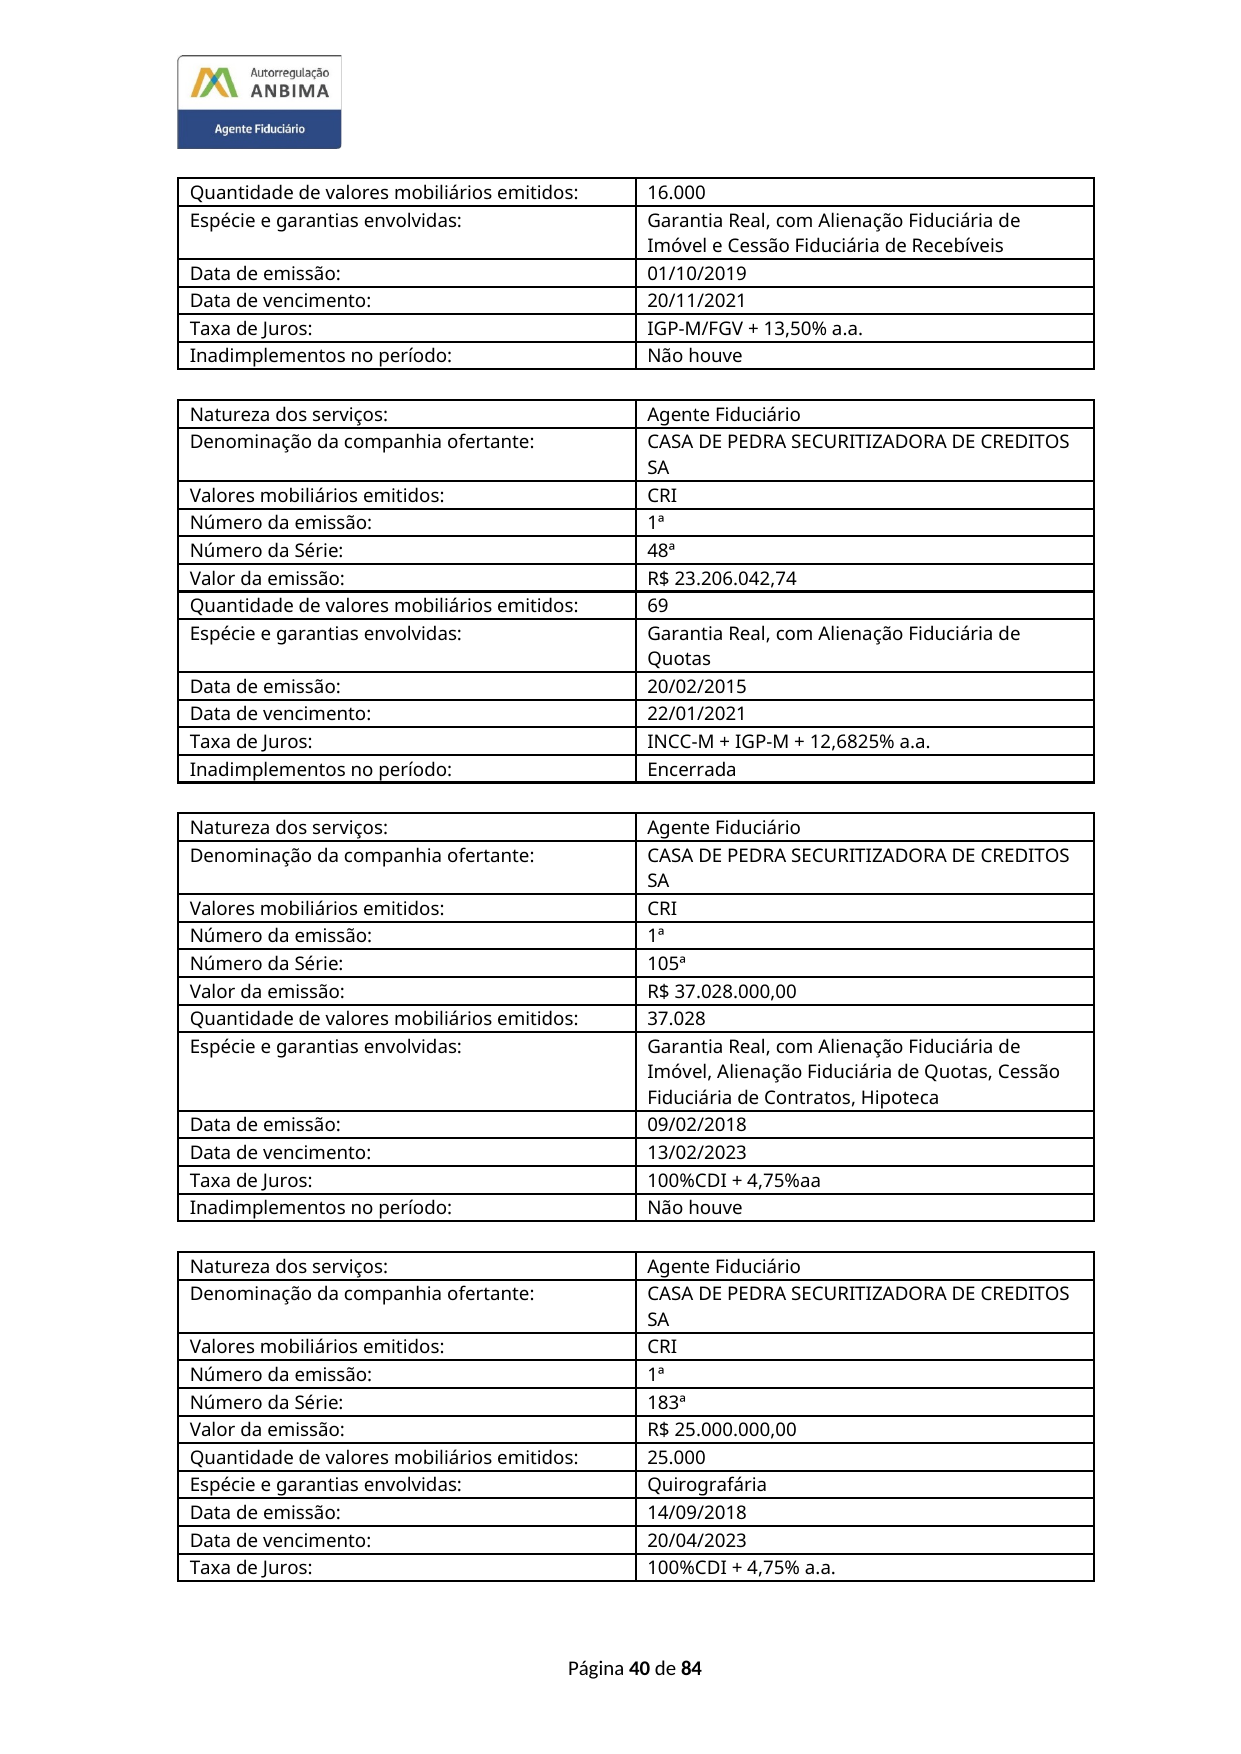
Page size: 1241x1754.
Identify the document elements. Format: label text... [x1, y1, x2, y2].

table_cell Não houve [637, 1195, 1093, 1220]
table_cell Data de emissão: [179, 1112, 635, 1137]
table_cell INCC-M + IGP-M + 12,6825% a.a. [637, 728, 1093, 754]
table_cell Valor da emissão: [179, 978, 635, 1003]
table_cell Encerrada [637, 756, 1093, 781]
table_cell Quirografária [637, 1472, 1093, 1497]
table_cell Data de vencimento: [179, 288, 635, 313]
table_cell 25.000 [637, 1444, 1093, 1470]
table_cell 09/02/2018 [637, 1112, 1093, 1137]
table_cell 1ª [637, 510, 1093, 535]
table_cell CRI [637, 895, 1093, 921]
table_cell Quantidade de valores mobiliários emitidos: [179, 593, 635, 618]
table_cell Data de vencimento: [179, 701, 635, 726]
table_cell Quantidade de valores mobiliários emitidos: [179, 1006, 635, 1031]
table_cell Valores mobiliários emitidos: [179, 1334, 635, 1359]
table_header Agente Fiduciário [637, 814, 1093, 840]
table_cell Taxa de Juros: [179, 1167, 635, 1192]
table_cell Número da emissão: [179, 510, 635, 535]
table_cell Garantia Real, com Alienação Fiduciária de Imóvel e Cessão Fiduciária de Recebíveis [637, 207, 1093, 258]
table_cell Valores mobiliários emitidos: [179, 895, 635, 921]
table_header Natureza dos serviços: [179, 1253, 635, 1278]
table_cell Taxa de Juros: [179, 315, 635, 341]
table_cell Data de vencimento: [179, 1139, 635, 1165]
table_cell Garantia Real, com Alienação Fiduciária de Quotas [637, 620, 1093, 671]
table_cell Não houve [637, 343, 1093, 368]
table_cell Data de emissão: [179, 260, 635, 286]
table_cell 20/11/2021 [637, 288, 1093, 313]
table_cell 105ª [637, 950, 1093, 976]
table_header Agente Fiduciário [637, 401, 1093, 427]
table_cell Número da Série: [179, 537, 635, 563]
table_cell Data de vencimento: [179, 1527, 635, 1552]
table_cell R$ 23.206.042,74 [637, 565, 1093, 590]
table_cell Valor da emissão: [179, 1417, 635, 1442]
table_cell Espécie e garantias envolvidas: [179, 620, 635, 671]
picture [177, 55, 342, 149]
table_cell CASA DE PEDRA SECURITIZADORA DE CREDITOS SA [637, 1281, 1093, 1332]
table_cell 48ª [637, 537, 1093, 563]
table_cell Número da emissão: [179, 1361, 635, 1387]
table_cell Número da Série: [179, 950, 635, 976]
table_cell 20/02/2015 [637, 673, 1093, 699]
table_header Agente Fiduciário [637, 1253, 1093, 1278]
table_cell 01/10/2019 [637, 260, 1093, 286]
table_cell Inadimplementos no período: [179, 756, 635, 781]
table_cell Taxa de Juros: [179, 1555, 635, 1580]
table_cell Garantia Real, com Alienação Fiduciária de Imóvel, Alienação Fiduciária de Quotas, Cessão Fiduciária de Contratos, Hipoteca [637, 1033, 1093, 1110]
table_cell Espécie e garantias envolvidas: [179, 207, 635, 258]
table_cell CRI [637, 1334, 1093, 1359]
table_cell Valores mobiliários emitidos: [179, 482, 635, 507]
table_cell 1ª [637, 923, 1093, 948]
table_cell 100%CDI + 4,75% a.a. [637, 1555, 1093, 1580]
table_cell R$ 25.000.000,00 [637, 1417, 1093, 1442]
table_cell 37.028 [637, 1006, 1093, 1031]
table_cell Denominação da companhia ofertante: [179, 1281, 635, 1332]
table_cell Data de emissão: [179, 673, 635, 699]
table_cell 13/02/2023 [637, 1139, 1093, 1165]
table_cell CASA DE PEDRA SECURITIZADORA DE CREDITOS SA [637, 429, 1093, 480]
table_cell 183ª [637, 1389, 1093, 1414]
table_cell Inadimplementos no período: [179, 343, 635, 368]
table_header Natureza dos serviços: [179, 401, 635, 427]
table_cell 100%CDI + 4,75%aa [637, 1167, 1093, 1192]
table_cell CASA DE PEDRA SECURITIZADORA DE CREDITOS SA [637, 842, 1093, 893]
table_cell Quantidade de valores mobiliários emitidos: [179, 1444, 635, 1470]
table_cell Data de emissão: [179, 1499, 635, 1525]
table_cell 22/01/2021 [637, 701, 1093, 726]
table_header Natureza dos serviços: [179, 814, 635, 840]
table_cell Valor da emissão: [179, 565, 635, 590]
table_cell 16.000 [637, 179, 1093, 205]
table_cell Denominação da companhia ofertante: [179, 842, 635, 893]
table_cell CRI [637, 482, 1093, 507]
table_cell Espécie e garantias envolvidas: [179, 1472, 635, 1497]
table_cell Inadimplementos no período: [179, 1195, 635, 1220]
table_cell Número da Série: [179, 1389, 635, 1414]
table_cell 1ª [637, 1361, 1093, 1387]
table_cell 69 [637, 593, 1093, 618]
table_cell Espécie e garantias envolvidas: [179, 1033, 635, 1110]
table_cell IGP-M/FGV + 13,50% a.a. [637, 315, 1093, 341]
table_cell Número da emissão: [179, 923, 635, 948]
table_cell Quantidade de valores mobiliários emitidos: [179, 179, 635, 205]
table_cell R$ 37.028.000,00 [637, 978, 1093, 1003]
table_cell 20/04/2023 [637, 1527, 1093, 1552]
table_cell 14/09/2018 [637, 1499, 1093, 1525]
table_cell Taxa de Juros: [179, 728, 635, 754]
table_cell Denominação da companhia ofertante: [179, 429, 635, 480]
